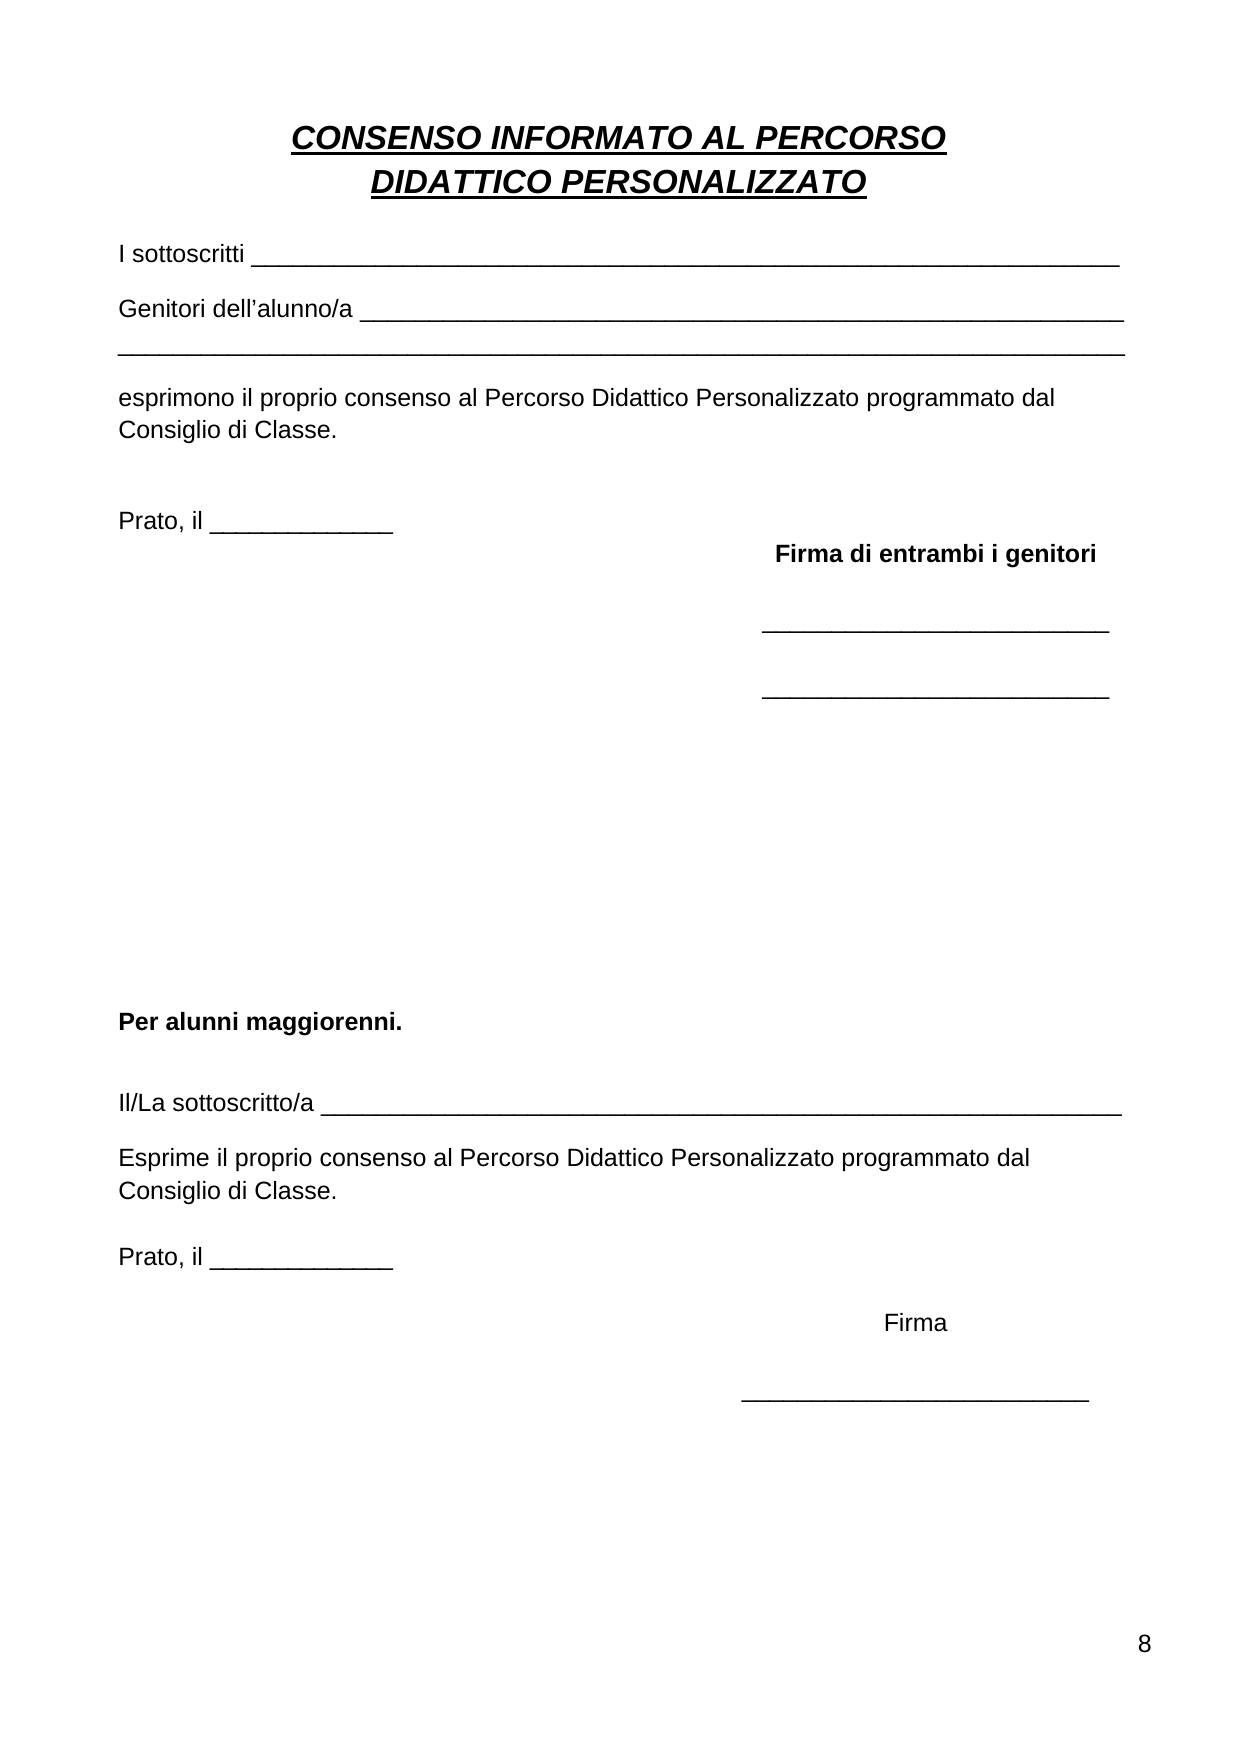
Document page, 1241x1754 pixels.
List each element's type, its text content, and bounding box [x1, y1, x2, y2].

text Prato, il [118, 1242, 1122, 1271]
text _________________________ [749, 671, 1122, 700]
text Il/La sottoscritto/a [118, 1088, 1122, 1116]
text CONSENSO INFORMATO AL PERCORSO [118, 118, 1122, 157]
text Genitori dell’alunno/a [118, 294, 1122, 354]
text DIDATTICO PERSONALIZZATO [118, 162, 1122, 201]
text _________________________ [749, 605, 1122, 634]
text Esprime il proprio consenso al Percorso Didattico Personalizzato programmato dal Consiglio di Classe. [118, 1143, 1092, 1204]
text Firma di entrambi i genitori [749, 539, 1122, 568]
text I sottoscritti [118, 239, 1122, 268]
text Firma [118, 1308, 1092, 1337]
text esprimono il proprio consenso al Percorso Didattico Personalizzato programmato dal Consiglio di Classe. [118, 382, 1091, 444]
text Per alunni maggiorenni. [118, 1006, 1122, 1035]
text Prato, il [118, 506, 1122, 535]
text _________________________ [118, 1374, 1092, 1403]
